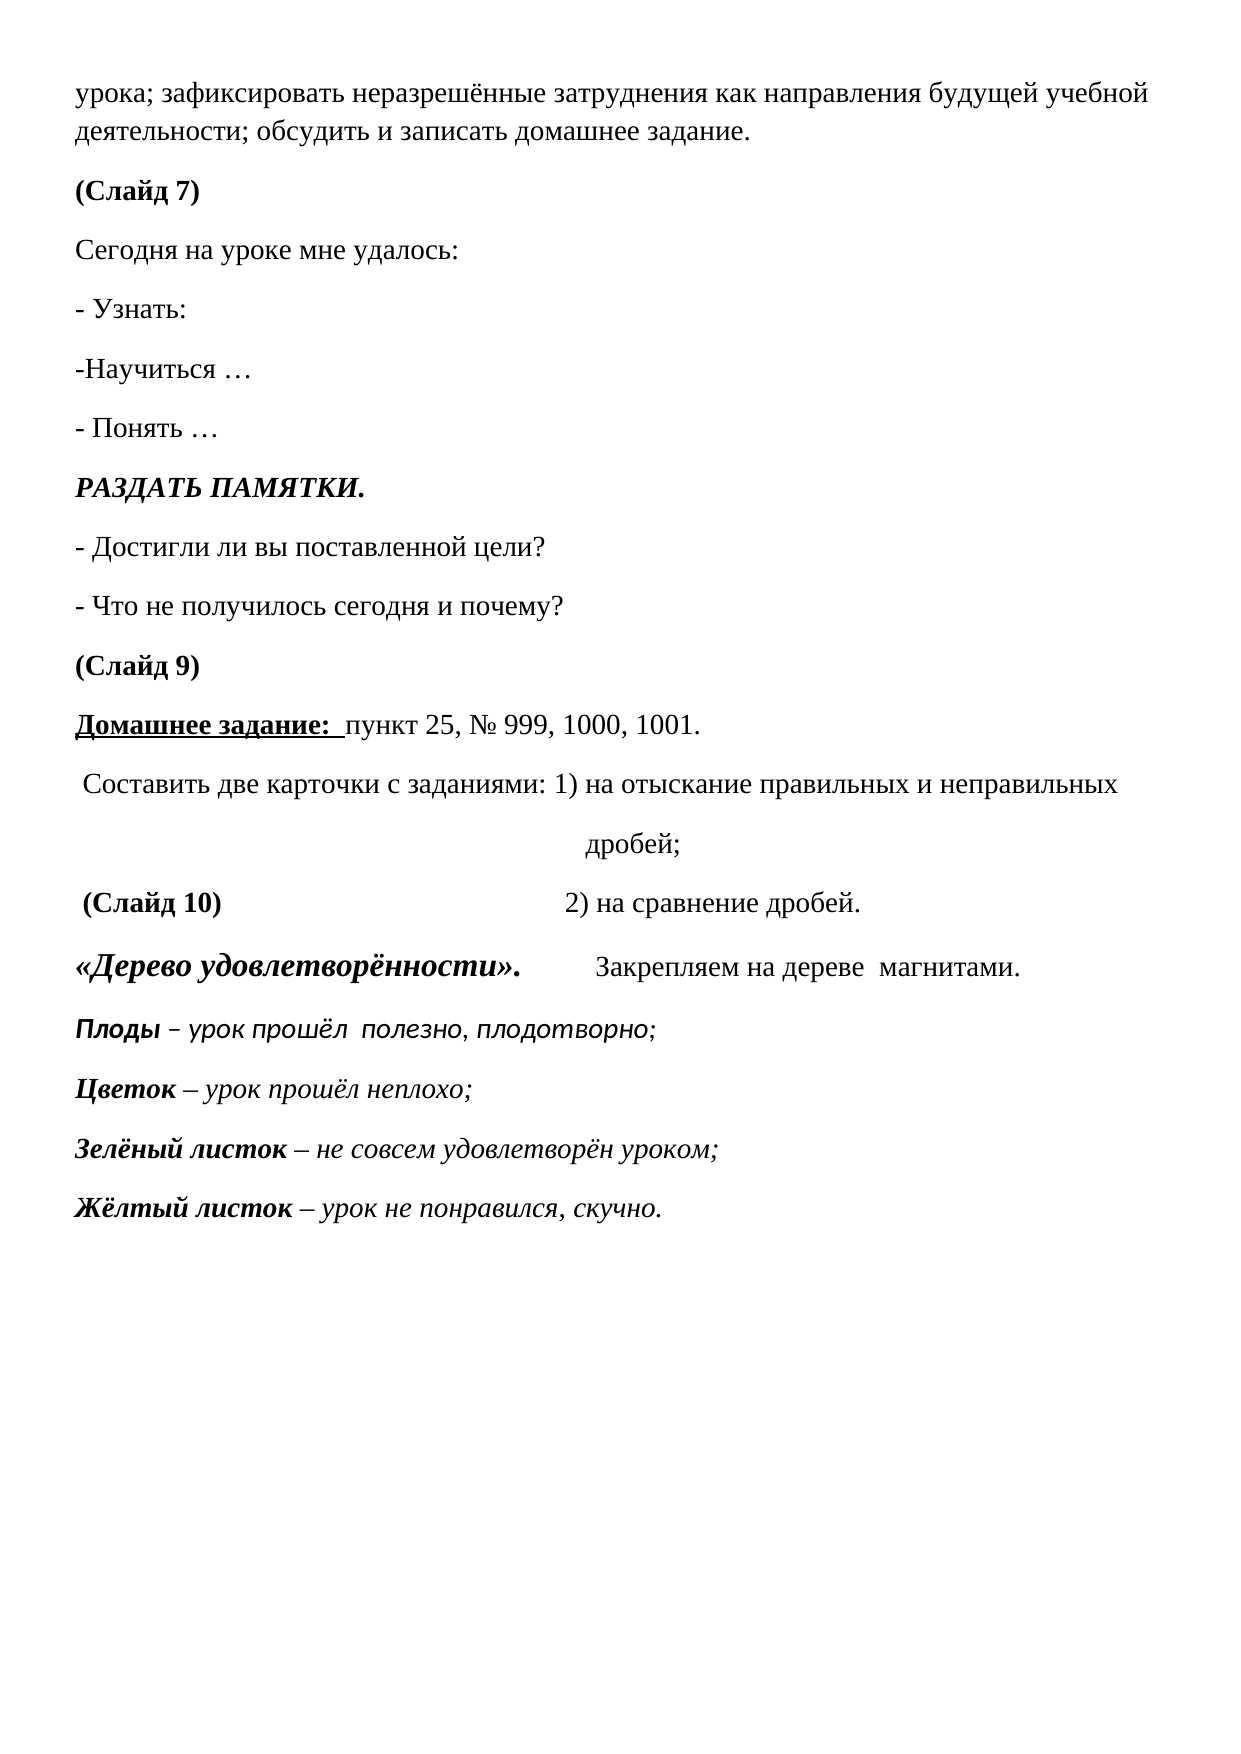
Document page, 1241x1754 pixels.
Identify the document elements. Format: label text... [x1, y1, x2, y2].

text - Что не получилось сегодня и почему? [75, 588, 1165, 622]
text Зелёный листок – не совсем удовлетворён уроком; [75, 1131, 1165, 1164]
text Сегодня на уроке мне удалось: [75, 232, 1165, 266]
text Жёлтый листок – урок не понравился, скучно. [75, 1190, 1165, 1224]
text (Слайд 9) [75, 648, 1165, 681]
text - Узнать: [75, 292, 1165, 325]
text (Слайд 7) [75, 173, 1165, 206]
text Цветок – урок прошёл неплохо; [75, 1071, 1165, 1105]
text - Достигли ли вы поставленной цели? [75, 529, 1165, 563]
text «Дерево удовлетворённости». Закрепляем на дереве магнитами. [75, 945, 1165, 983]
text -Научиться … [75, 351, 1165, 384]
text РАЗДАТЬ ПАМЯТКИ. [75, 470, 1165, 503]
text Домашнее задание: пункт 25, № 999, 1000, 1001. [75, 707, 1165, 741]
text (Слайд 10) 2) на сравнение дробей. [75, 885, 1165, 919]
text - Понять … [75, 410, 1165, 444]
text дробей; [75, 826, 1165, 859]
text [75, 75, 1165, 147]
text Составить две карточки с заданиями: 1) на отыскание правильных и неправильных [75, 767, 1165, 800]
text Плоды – урок прошёл полезно, плодотворно; [75, 1010, 1165, 1045]
